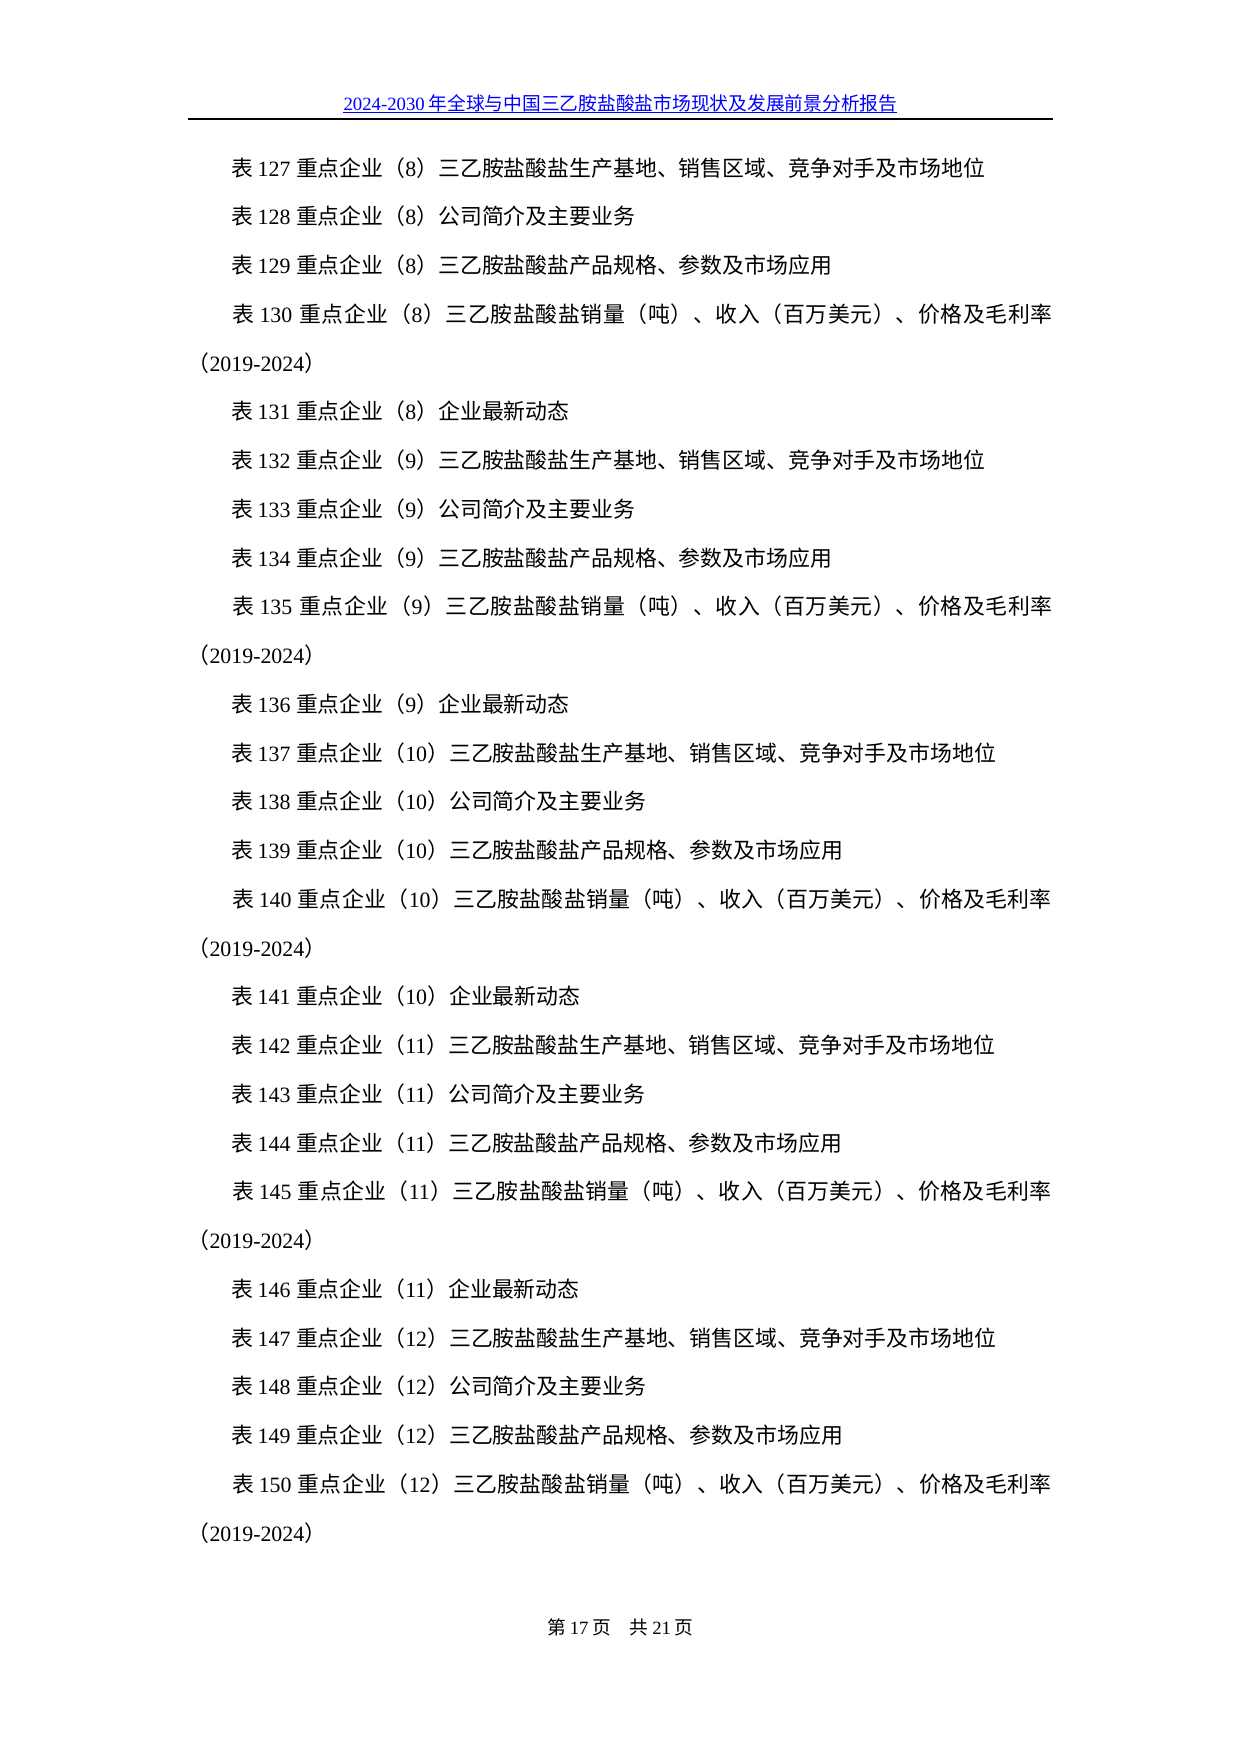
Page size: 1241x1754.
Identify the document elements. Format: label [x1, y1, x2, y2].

text [187, 150, 1053, 1548]
